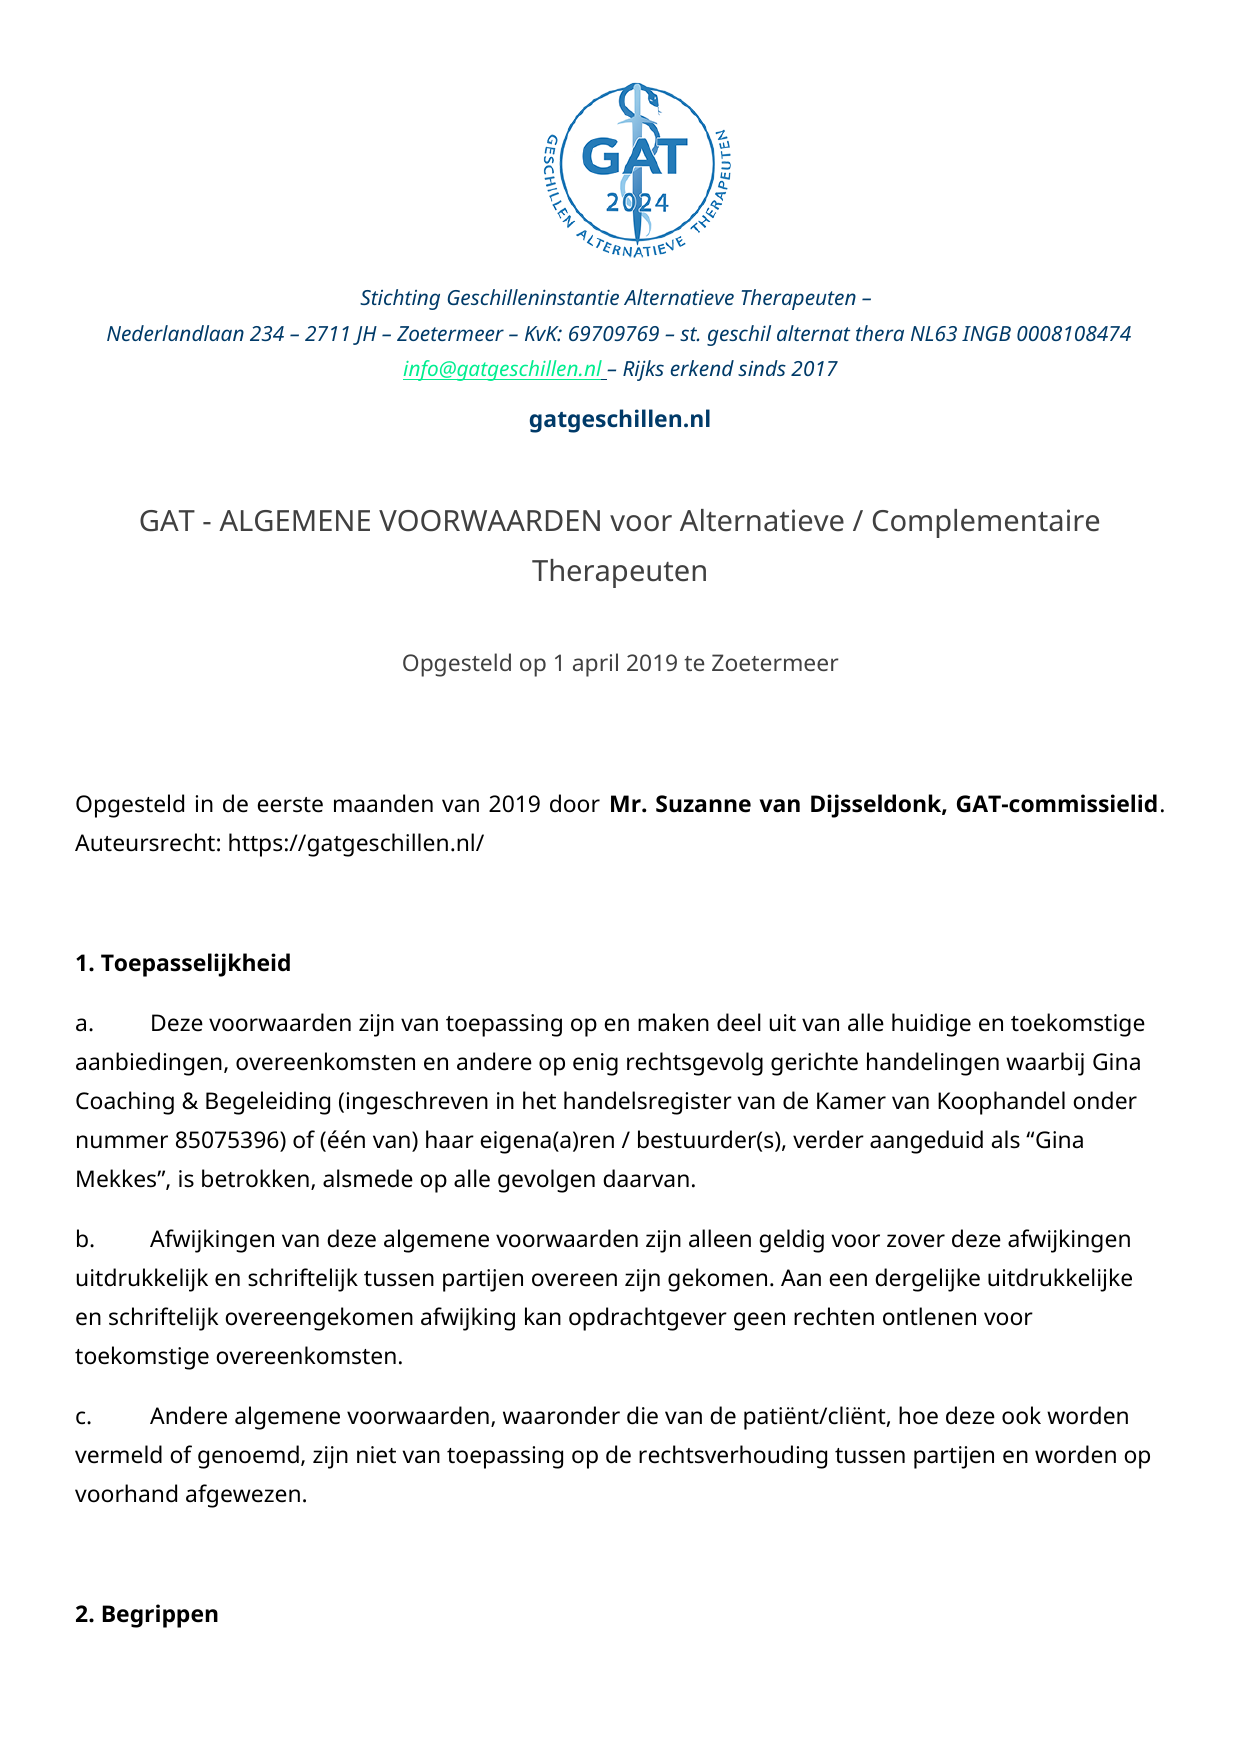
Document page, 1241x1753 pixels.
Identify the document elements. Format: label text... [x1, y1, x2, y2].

text c. Andere algemene voorwaarden, waaronder die van de patiënt/cliënt, hoe deze ook worden vermeld of genoemd, zijn niet van toepassing op de rechtsverhouding tussen partijen en worden op voorhand afgewezen. [75, 1400, 1165, 1509]
text 2. Begrippen [75, 1598, 1165, 1629]
text a. Deze voorwaarden zijn van toepassing op en maken deel uit van alle huidige en toekomstige aanbiedingen, overeenkomsten en andere op enig rechtsgevolg gerichte handelingen waarbij Gina Coaching & Begeleiding (ingeschreven in het handelsregister van de Kamer van Koophandel onder nummer 85075396) of (één van) haar eigena(a)ren / bestuurder(s), verder aangeduid als “Gina Mekkes”, is betrokken, alsmede op alle gevolgen daarvan. [75, 1007, 1165, 1194]
text b. Afwijkingen van deze algemene voorwaarden zijn alleen geldig voor zover deze afwijkingen uitdrukkelijk en schriftelijk tussen partijen overeen zijn gekomen. Aan een dergelijke uitdrukkelijke en schriftelijk overeengekomen afwijking kan opdrachtgever geen rechten ontlenen voor toekomstige overeenkomsten. [75, 1223, 1165, 1371]
text GAT - ALGEMENE VOORWAARDEN voor Alternatieve / Complementaire Therapeuten Opgesteld op 1 april 2019 te Zoetermeer [75, 501, 1165, 678]
text 1. Toepasselijkheid [75, 947, 1165, 978]
text Opgesteld in de eerste maanden van 2019 door Mr. Suzanne van Dijsseldonk, GAT-commissielid. Auteursrecht: https://gatgeschillen.nl/ [75, 788, 1165, 858]
picture [536, 75, 733, 260]
